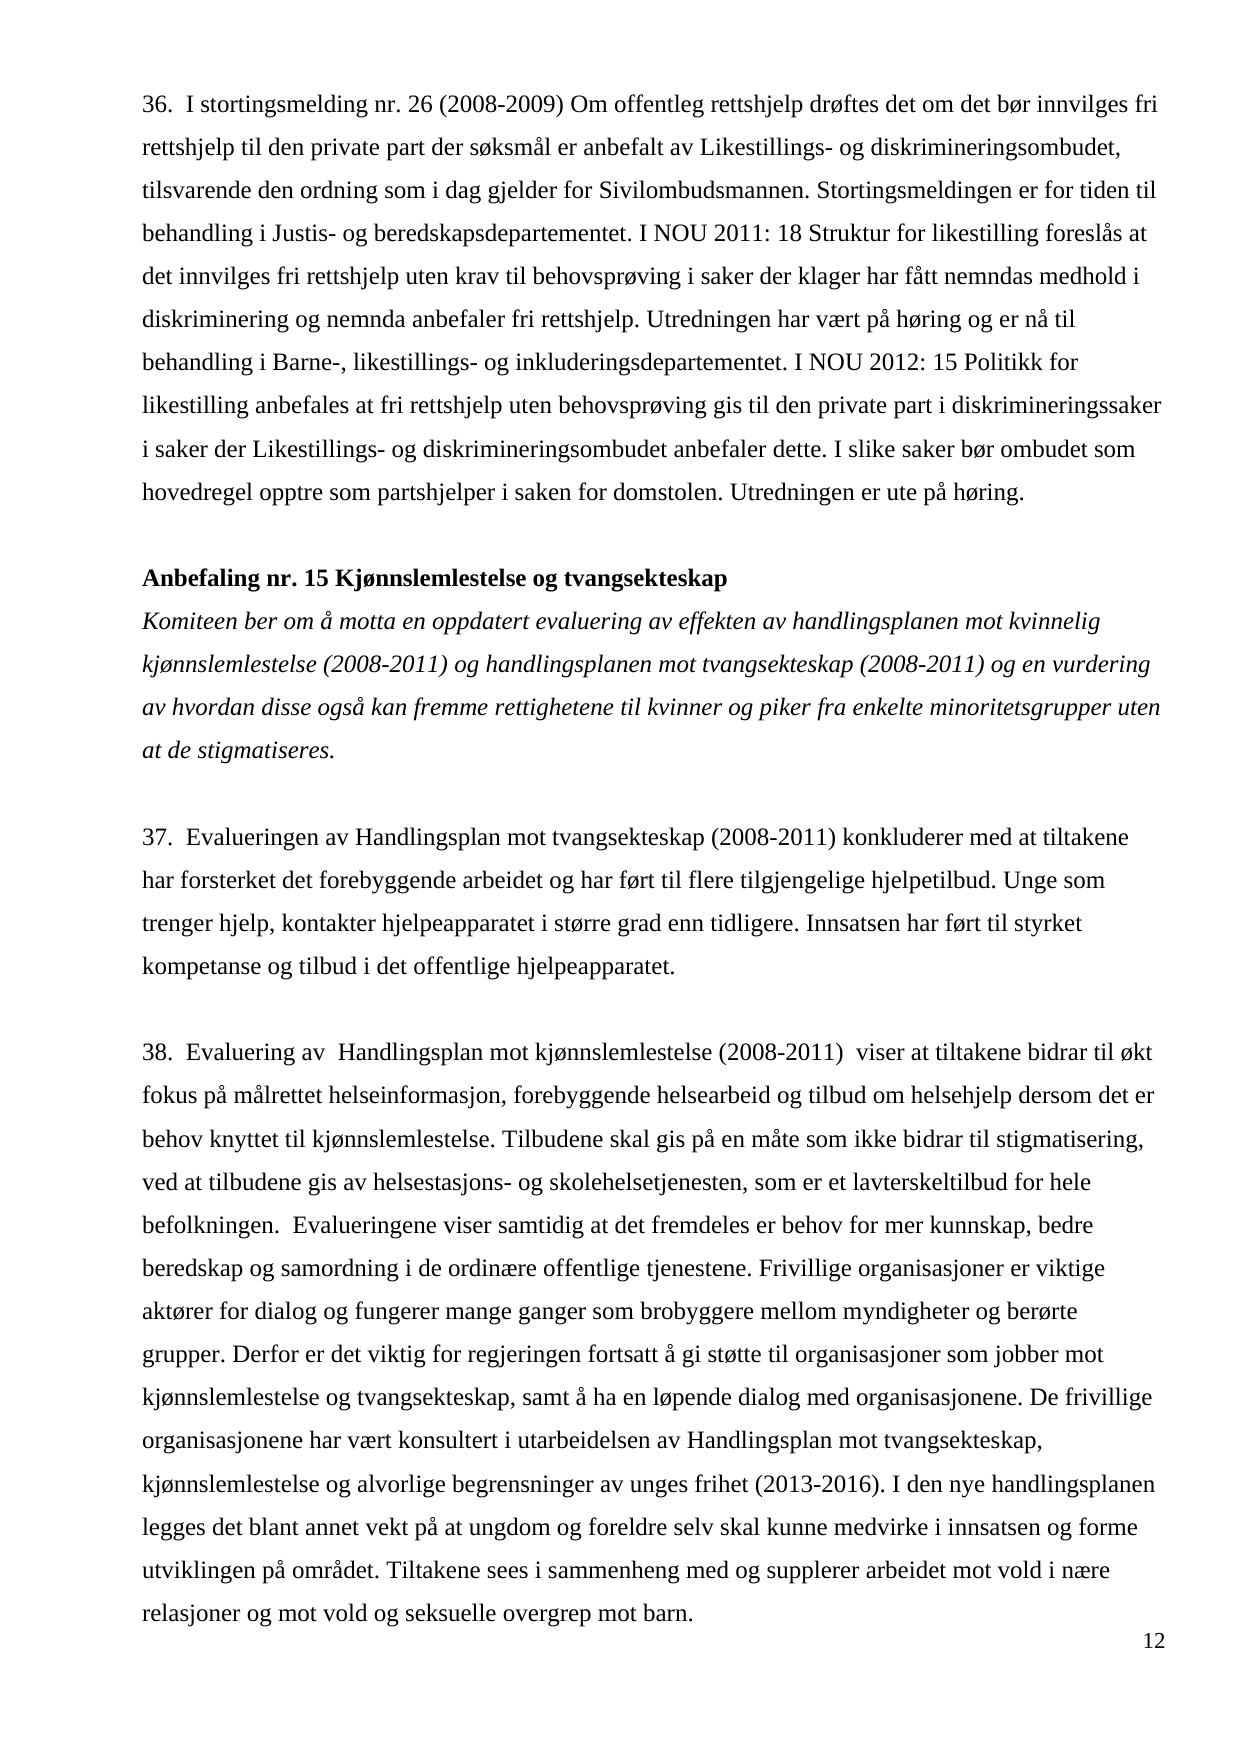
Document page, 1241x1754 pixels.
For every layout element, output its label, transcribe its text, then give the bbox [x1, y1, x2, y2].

text 38. Evaluering av Handlingsplan mot kjønnslemlestelse (2008-2011) viser at tiltakene bidrar til økt fokus på målrettet helseinformasjon, forebyggende helsearbeid og tilbud om helsehjelp dersom det er behov knyttet til kjønnslemlestelse. Tilbudene skal gis på en måte som ikke bidrar til stigmatisering, ved at tilbudene gis av helsestasjons- og skolehelsetjenesten, som er et lavterskeltilbud for hele befolkningen. Evalueringene viser samtidig at det fremdeles er behov for mer kunnskap, bedre beredskap og samordning i de ordinære offentlige tjenestene. Frivillige organisasjoner er viktige aktører for dialog og fungerer mange ganger som brobyggere mellom myndigheter og berørte grupper. Derfor er det viktig for regjeringen fortsatt å gi støtte til organisasjoner som jobber mot kjønnslemlestelse og tvangsekteskap, samt å ha en løpende dialog med organisasjonene. De frivillige organisasjonene har vært konsultert i utarbeidelsen av Handlingsplan mot tvangsekteskap, kjønnslemlestelse og alvorlige begrensninger av unges frihet (2013-2016). I den nye handlingsplanen legges det blant annet vekt på at ungdom og foreldre selv skal kunne medvirke i innsatsen og forme utviklingen på området. Tiltakene sees i sammenheng med og supplerer arbeidet mot vold i nære relasjoner og mot vold og seksuelle overgrep mot barn. [142, 1037, 1165, 1627]
text 37. Evalueringen av Handlingsplan mot tvangsekteskap (2008-2011) konkluderer med at tiltakene har forsterket det forebyggende arbeidet og har ført til flere tilgjengelige hjelpetilbud. Unge som trenger hjelp, kontakter hjelpeapparatet i større grad enn tidligere. Innsatsen har ført til styrket kompetanse og tilbud i det offentlige hjelpeapparatet. [142, 822, 1165, 980]
text Anbefaling nr. 15 Kjønnslemlestelse og tvangsekteskap [142, 563, 1165, 592]
text Komiteen ber om å motta en oppdatert evaluering av effekten av handlingsplanen mot kvinnelig kjønnslemlestelse (2008-2011) og handlingsplanen mot tvangsekteskap (2008-2011) og en vurdering av hvordan disse også kan fremme rettighetene til kvinner og piker fra enkelte minoritetsgrupper uten at de stigmatiseres. [142, 606, 1165, 764]
text 36. I stortingsmelding nr. 26 (2008-2009) Om offentleg rettshjelp drøftes det om det bør innvilges fri rettshjelp til den private part der søksmål er anbefalt av Likestillings- og diskrimineringsombudet, tilsvarende den ordning som i dag gjelder for Sivilombudsmannen. Stortingsmeldingen er for tiden til behandling i Justis- og beredskapsdepartementet. I NOU 2011: 18 Struktur for likestilling foreslås at det innvilges fri rettshjelp uten krav til behovsprøving i saker der klager har fått nemndas medhold i diskriminering og nemnda anbefaler fri rettshjelp. Utredningen har vært på høring og er nå til behandling i Barne-, likestillings- og inkluderingsdepartementet. I NOU 2012: 15 Politikk for likestilling anbefales at fri rettshjelp uten behovsprøving gis til den private part i diskrimineringssaker i saker der Likestillings- og diskrimineringsombudet anbefaler dette. I slike saker bør ombudet som hovedregel opptre som partshjelper i saken for domstolen. Utredningen er ute på høring. [142, 89, 1165, 506]
